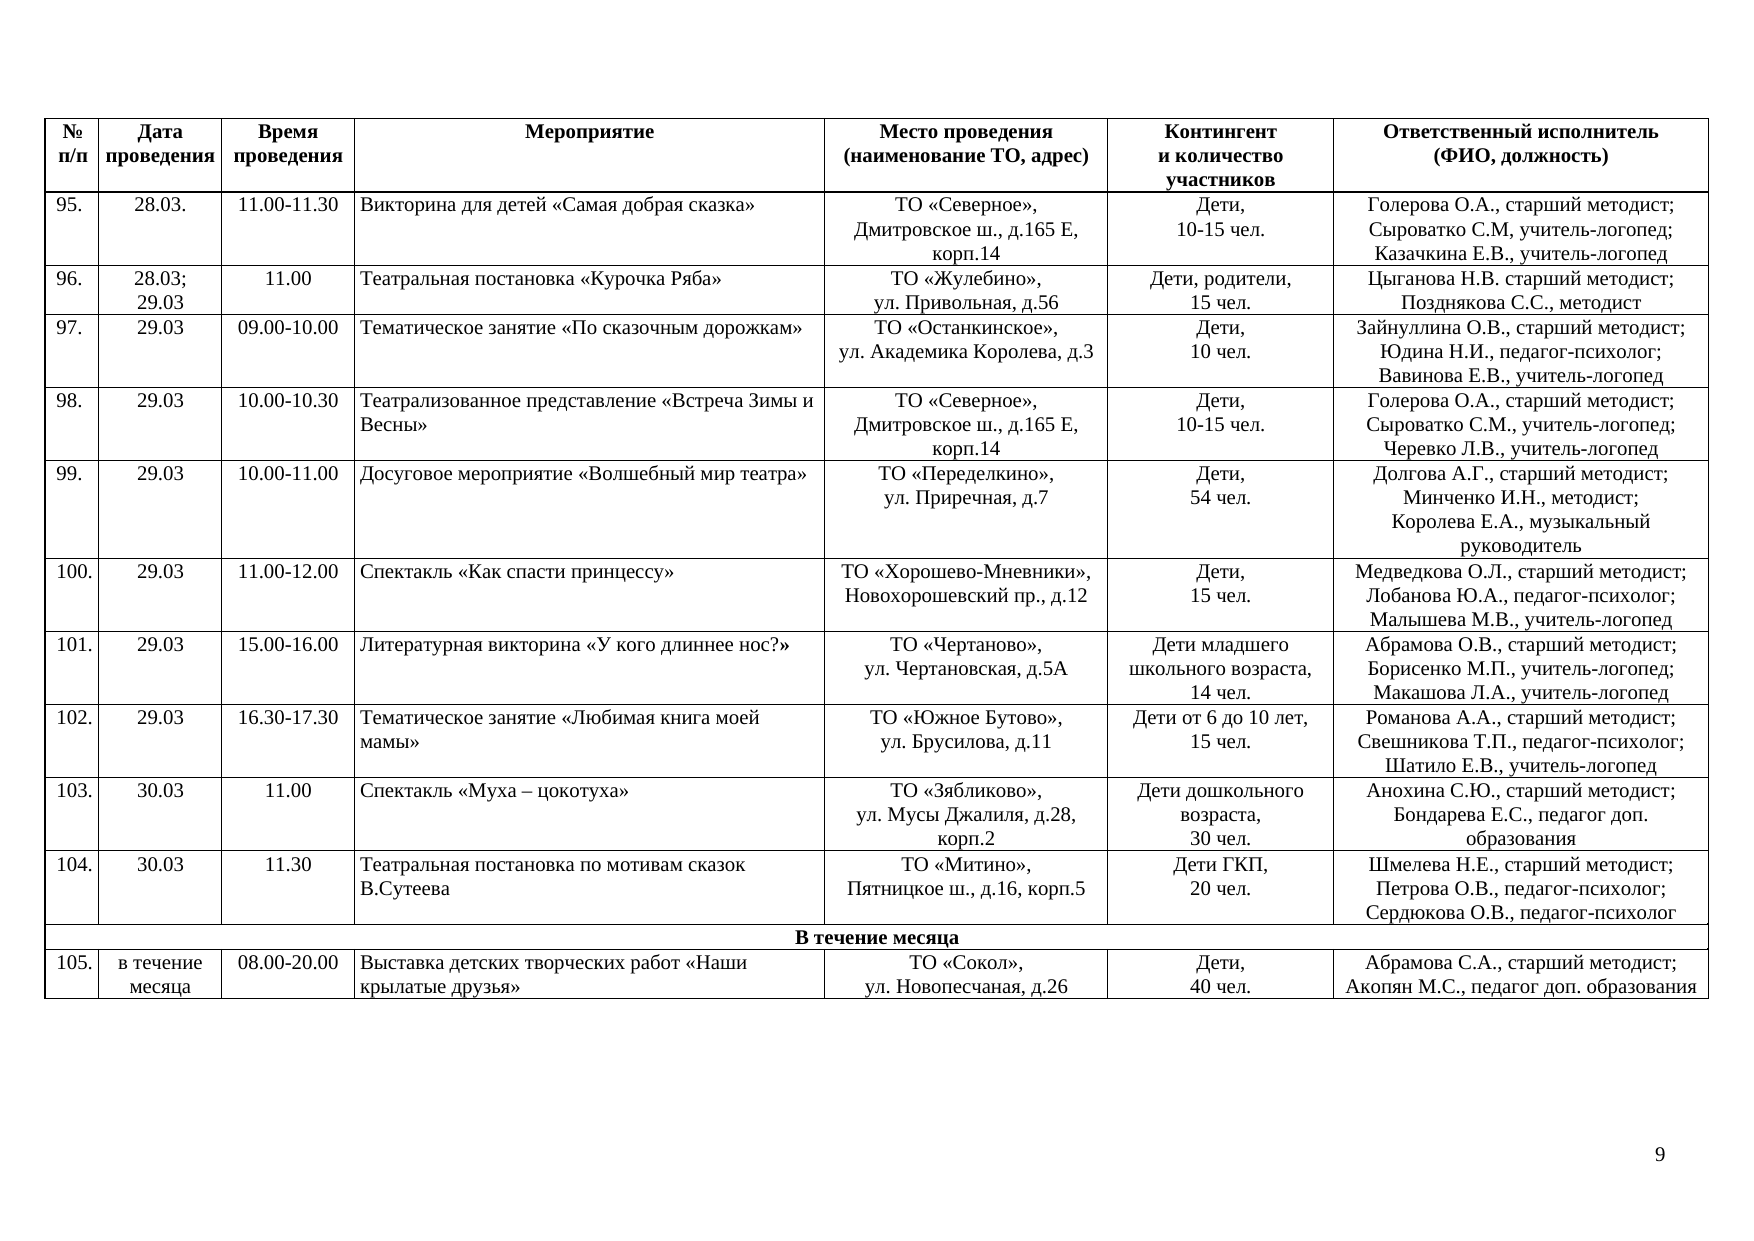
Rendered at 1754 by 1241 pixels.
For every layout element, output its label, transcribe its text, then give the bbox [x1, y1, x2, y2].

table_cell ТО «Митино», Пятницкое ш., д.16, корп.5 [825, 851, 1107, 924]
table_cell [46, 388, 98, 460]
table_cell Спектакль «Как спасти принцессу» [355, 559, 824, 631]
table_cell [46, 778, 98, 850]
table_header Время проведения [222, 119, 354, 191]
table_cell 15.00-16.00 [222, 632, 354, 704]
table_cell [46, 559, 98, 631]
table_cell ТО «Сокол», ул. Новопесчаная, д.26 [825, 950, 1107, 998]
table_cell 28.03; 29.03 [99, 266, 221, 314]
table_cell 11.00-12.00 [222, 559, 354, 631]
table_cell Цыганова Н.В. старший методист; Позднякова С.С., методист [1334, 266, 1708, 314]
table_cell 10.00-10.30 [222, 388, 354, 460]
table_cell Зайнуллина О.В., старший методист; Юдина Н.И., педагог-психолог; Вавинова Е.В., учитель-логопед [1334, 315, 1708, 387]
table_cell Театральная постановка «Курочка Ряба» [355, 266, 824, 314]
table_cell Литературная викторина «У кого длиннее нос?» [355, 632, 824, 704]
table_cell ТО «Северное», Дмитровское ш., д.165 Е, корп.14 [825, 193, 1107, 264]
table_cell В течение месяца [46, 925, 1708, 949]
table_cell 08.00-20.00 [222, 950, 354, 998]
table_cell ТО «Останкинское», ул. Академика Королева, д.3 [825, 315, 1107, 387]
table_cell в течение месяца [99, 950, 221, 998]
table_cell Театральная постановка по мотивам сказок В.Сутеева [355, 851, 824, 924]
table_header Дата проведения [99, 119, 221, 191]
table_cell 11.30 [222, 851, 354, 924]
table_cell Дети, 10 чел. [1108, 315, 1333, 387]
table_cell Дети ГКП, 20 чел. [1108, 851, 1333, 924]
table_cell [46, 705, 98, 777]
table_cell 11.00-11.30 [222, 193, 354, 264]
table_cell Дети, родители, 15 чел. [1108, 266, 1333, 314]
table_cell 29.03 [99, 315, 221, 387]
table_cell Дети от 6 до 10 лет, 15 чел. [1108, 705, 1333, 777]
table_cell ТО «Южное Бутово», ул. Брусилова, д.11 [825, 705, 1107, 777]
table_header Место проведения (наименование ТО, адрес) [825, 119, 1107, 191]
table_cell 16.30-17.30 [222, 705, 354, 777]
table_cell Тематическое занятие «По сказочным дорожкам» [355, 315, 824, 387]
table_cell ТО «Жулебино», ул. Привольная, д.56 [825, 266, 1107, 314]
table_cell Тематическое занятие «Любимая книга моей мамы» [355, 705, 824, 777]
table_cell 28.03. [99, 193, 221, 264]
table_cell [46, 461, 98, 557]
table_cell 30.03 [99, 778, 221, 850]
table_cell Абрамова О.В., старший методист; Борисенко М.П., учитель-логопед; Макашова Л.А., учитель-логопед [1334, 632, 1708, 704]
table_cell Медведкова О.Л., старший методист; Лобанова Ю.А., педагог-психолог; Малышева М.В., учитель-логопед [1334, 559, 1708, 631]
table_header Мероприятие [355, 119, 824, 191]
table_cell Шмелева Н.Е., старший методист; Петрова О.В., педагог-психолог; Сердюкова О.В., педагог-психолог [1334, 851, 1708, 924]
table_cell Выставка детских творческих работ «Наши крылатые друзья» [355, 950, 824, 998]
table_cell [46, 632, 98, 704]
table_cell Дети младшего школьного возраста, 14 чел. [1108, 632, 1333, 704]
table_cell ТО «Чертаново», ул. Чертановская, д.5А [825, 632, 1107, 704]
table_cell Викторина для детей «Самая добрая сказка» [355, 193, 824, 264]
table_cell [46, 851, 98, 924]
table_cell Романова А.А., старший методист; Свешникова Т.П., педагог-психолог; Шатило Е.В., учитель-логопед [1334, 705, 1708, 777]
table_cell Абрамова С.А., старший методист; Акопян М.С., педагог доп. образования [1334, 950, 1708, 998]
table_cell Спектакль «Муха – цокотуха» [355, 778, 824, 850]
table_cell Досуговое мероприятие «Волшебный мир театра» [355, 461, 824, 557]
table_cell Дети, 15 чел. [1108, 559, 1333, 631]
table_cell Долгова А.Г., старший методист; Минченко И.Н., методист; Королева Е.А., музыкальный руководитель [1334, 461, 1708, 557]
table_cell Анохина С.Ю., старший методист; Бондарева Е.С., педагог доп. образования [1334, 778, 1708, 850]
table_cell 29.03 [99, 632, 221, 704]
table_header Ответственный исполнитель (ФИО, должность) [1334, 119, 1708, 191]
table_cell 29.03 [99, 461, 221, 557]
table_cell ТО «Зябликово», ул. Мусы Джалиля, д.28, корп.2 [825, 778, 1107, 850]
table_header № п/п [46, 119, 98, 191]
table_cell [46, 315, 98, 387]
table_cell [46, 266, 98, 314]
table_cell Дети, 10-15 чел. [1108, 193, 1333, 264]
table_cell 11.00 [222, 266, 354, 314]
table_cell [46, 193, 98, 264]
table_cell ТО «Северное», Дмитровское ш., д.165 Е, корп.14 [825, 388, 1107, 460]
table_cell Голерова О.А., старший методист; Сыроватко С.М, учитель-логопед; Казачкина Е.В., учитель-логопед [1334, 193, 1708, 264]
table_cell 10.00-11.00 [222, 461, 354, 557]
table_cell Дети дошкольного возраста, 30 чел. [1108, 778, 1333, 850]
table_cell Театрализованное представление «Встреча Зимы и Весны» [355, 388, 824, 460]
table_cell ТО «Переделкино», ул. Приречная, д.7 [825, 461, 1107, 557]
table_cell 09.00-10.00 [222, 315, 354, 387]
table_cell 30.03 [99, 851, 221, 924]
table_cell ТО «Хорошево-Мневники», Новохорошевский пр., д.12 [825, 559, 1107, 631]
table_cell Дети, 40 чел. [1108, 950, 1333, 998]
table_cell Дети, 54 чел. [1108, 461, 1333, 557]
table_cell Дети, 10-15 чел. [1108, 388, 1333, 460]
table_header Контингент и количество участников [1108, 119, 1333, 191]
table_cell Голерова О.А., старший методист; Сыроватко С.М., учитель-логопед; Черевко Л.В., учитель-логопед [1334, 388, 1708, 460]
table_cell 29.03 [99, 388, 221, 460]
table_cell [46, 950, 98, 998]
table_cell 29.03 [99, 705, 221, 777]
table_cell 29.03 [99, 559, 221, 631]
table_cell 11.00 [222, 778, 354, 850]
